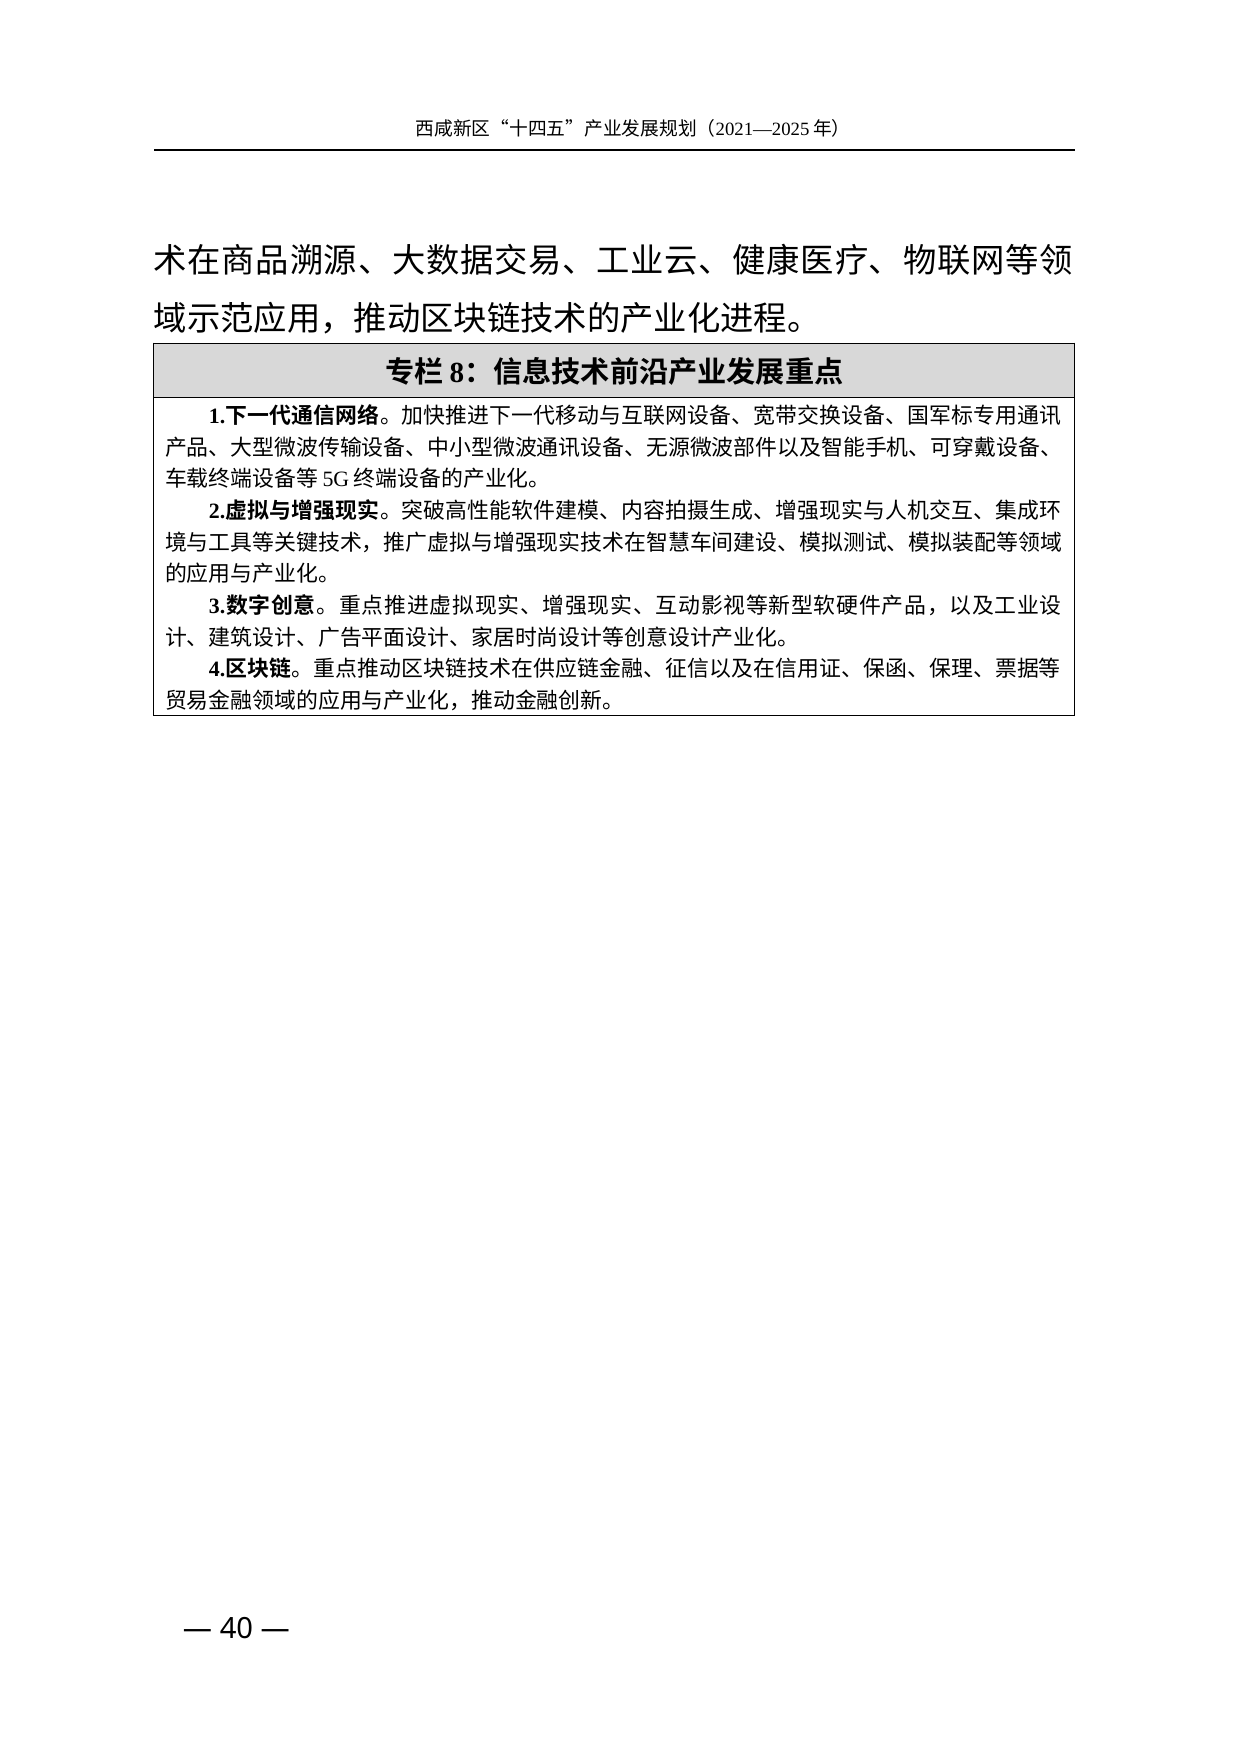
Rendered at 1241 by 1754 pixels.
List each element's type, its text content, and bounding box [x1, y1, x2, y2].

table_cell 1.下一代通信网络。加快推进下一代移动与互联网设备、宽带交换设备、国军标专用通讯产品、大型微波传输设备、中小型微波通讯设备、无源微波部件以及智能手机、可穿戴设备、车载终端设备等5G终端设备的产业化。 2.虚拟与增强现实。突破高性能软件建模、内容拍摄生成、增强现实与人机交互、集成环境与工具等关键技术，推广虚拟与增强现实技术在智慧车间建设、模拟测试、模拟装配等领域的应用与产业化。 3.数字创意。重点推进虚拟现实、增强现实、互动影视等新型软硬件产品，以及工业设计、建筑设计、广告平面设计、家居时尚设计等创意设计产业化。 4.区块链。重点推动区块链技术在供应链金融、征信以及在信用证、保函、保理、票据等贸易金融领域的应用与产业化，推动金融创新。 [154, 398, 1074, 714]
table_header 专栏8：信息技术前沿产业发展重点 [154, 344, 1074, 397]
